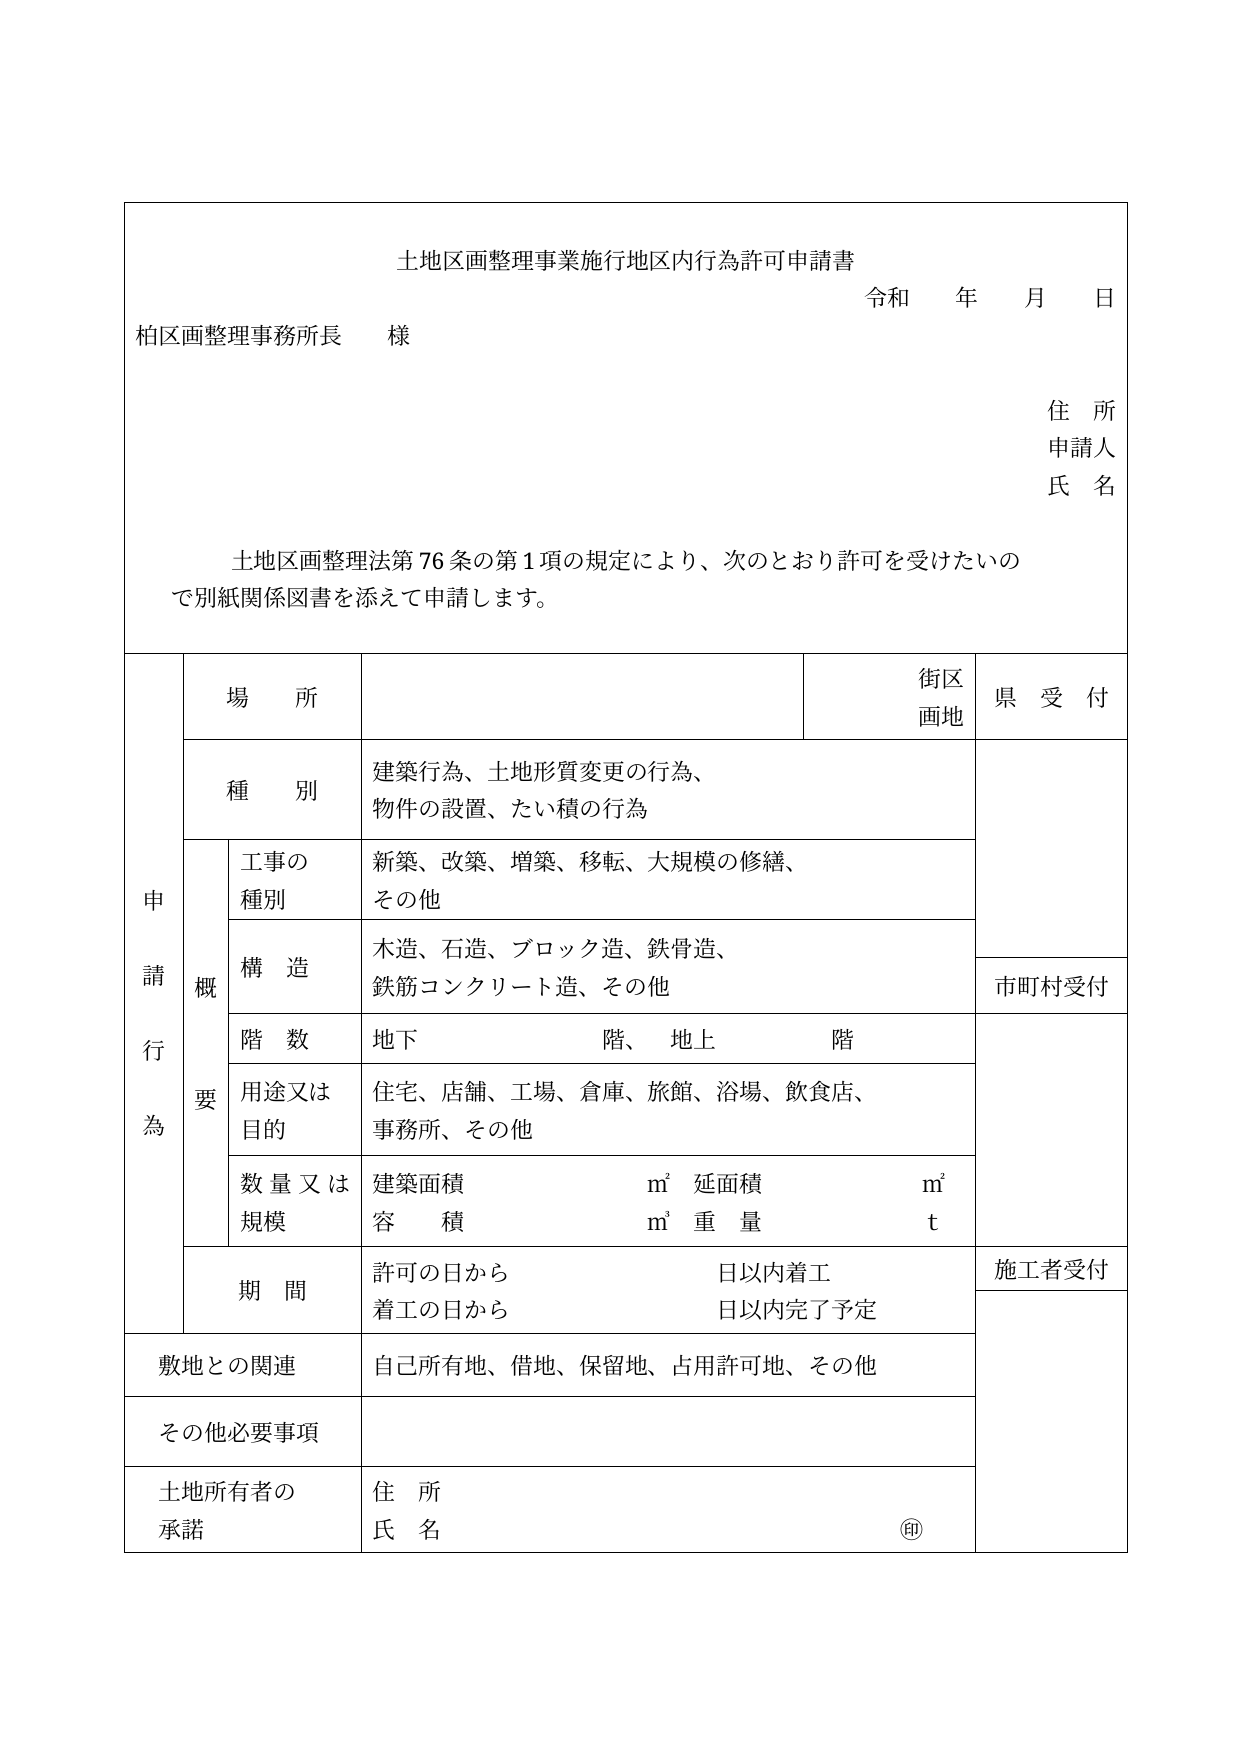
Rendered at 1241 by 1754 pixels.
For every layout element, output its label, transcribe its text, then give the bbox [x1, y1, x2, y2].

table_header 土地区画整理事業施行地区内行為許可申請書 令和 年 月 日 柏区画整理事務所長 様 住 所 申請人 氏 名 土地区画整理法第76条の第1項の規定により、次のとおり許可を受けたいの で別紙関係図書を添えて申請します。 [125, 203, 1127, 653]
table_cell 建築行為、土地形質変更の行為、 物件の設置、たい積の行為 [362, 740, 975, 839]
table_cell 許可の日から 日以内着工 着工の日から 日以内完了予定 [362, 1247, 975, 1333]
table_cell 場 所 [184, 654, 361, 739]
table_cell 概 要 [184, 840, 228, 1246]
table_cell 住 所 氏 名 ㊞ [362, 1467, 975, 1552]
table_cell 施工者受付 [976, 1247, 1127, 1290]
table_cell 種 別 [184, 740, 361, 839]
table_cell 市町村受付 [976, 958, 1127, 1012]
table_cell [976, 1014, 1127, 1246]
table_cell 土地所有者の 承諾 [125, 1467, 361, 1552]
table_cell 数量又は規模 [229, 1156, 361, 1246]
table_cell 地下 階、 地上 階 [362, 1014, 975, 1063]
table_cell 木造、石造、ブロック造、鉄骨造、 鉄筋コンクリート造、その他 [362, 920, 975, 1012]
table_cell [976, 1291, 1127, 1552]
table_cell 工事の 種別 [229, 840, 361, 919]
table_cell 街区 画地 [804, 654, 975, 739]
table_cell 自己所有地、借地、保留地、占用許可地、その他 [362, 1334, 975, 1396]
table_cell [362, 654, 803, 739]
table_cell 建築面積 ㎡ 延面積 ㎡ 容 積 ㎥ 重 量 ｔ [362, 1156, 975, 1246]
table_cell 用途又は 目的 [229, 1064, 361, 1155]
table_cell 新築、改築、増築、移転、大規模の修繕、 その他 [362, 840, 975, 919]
table_cell 申 請 行 為 [125, 654, 183, 1333]
table_cell 敷地との関連 [125, 1334, 361, 1396]
table_cell 階 数 [229, 1014, 361, 1063]
table_cell 期 間 [184, 1247, 361, 1333]
table_cell 構 造 [229, 920, 361, 1012]
table_cell [362, 1397, 975, 1466]
table_cell その他必要事項 [125, 1397, 361, 1466]
table_cell 住宅、店舗、工場、倉庫、旅館、浴場、飲食店、 事務所、その他 [362, 1064, 975, 1155]
table_cell [976, 740, 1127, 957]
table_cell 県 受 付 [976, 654, 1127, 739]
